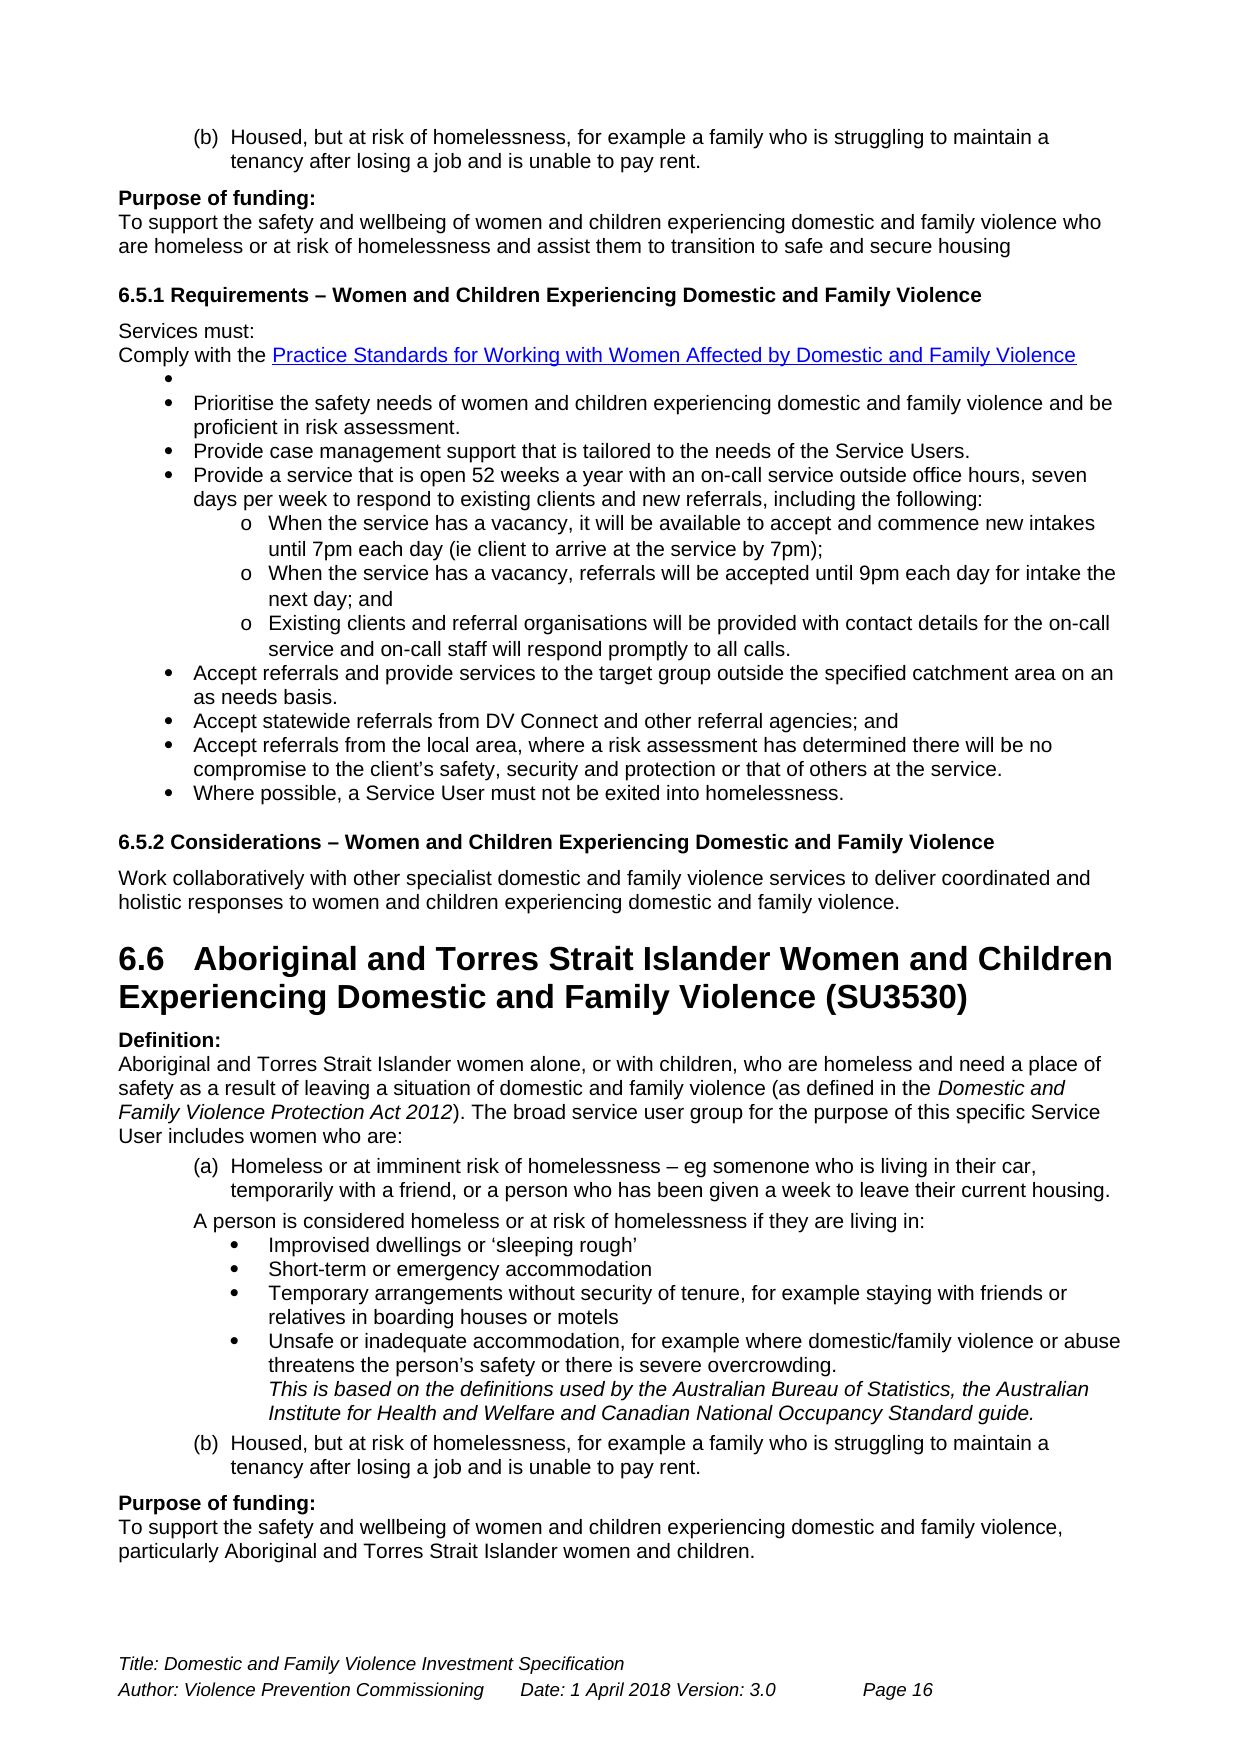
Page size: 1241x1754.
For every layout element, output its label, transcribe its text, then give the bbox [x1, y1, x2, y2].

list Provide case management support that is tailored to the needs of the Service Users. [165, 439, 1122, 463]
list Homeless or at imminent risk of homelessness – eg somenone who is living in their car, temporarily with a friend, or a person who has been given a week to leave their current housing. [193, 1154, 1122, 1202]
list Temporary arrangements without security of tenure, for example staying with friends or relatives in boarding houses or motels [231, 1281, 1122, 1329]
text Purpose of funding: [118, 1491, 1122, 1515]
list When the service has a vacancy, referrals will be accepted until 9pm each day for intake the next day; and [240, 561, 1122, 611]
text This is based on the definitions used by the Australian Bureau of Statistics, the Australian Institute for Health and Welfare and Canadian National Occupancy Standard guide. [268, 1377, 1122, 1424]
subtitle 6.5.2 Considerations – Women and Children Experiencing Domestic and Family Violence [118, 829, 1122, 853]
list Where possible, a Service User must not be exited into homelessness. [165, 781, 1122, 804]
list When the service has a vacancy, it will be available to accept and commence new intakes until 7pm each day (ie client to arrive at the service by 7pm); [240, 511, 1122, 561]
text Comply with the Practice Standards for Working with Women Affected by Domestic and Family Violence [118, 343, 1122, 367]
text To support the safety and wellbeing of women and children experiencing domestic and family violence who are homeless or at risk of homelessness and assist them to transition to safe and secure housing [118, 209, 1122, 257]
list Accept statewide referrals from DV Connect and other referral agencies; and [165, 708, 1122, 732]
list Prioritise the safety needs of women and children experiencing domestic and family violence and be proficient in risk assessment. [165, 391, 1122, 439]
subtitle 6.5.1 Requirements – Women and Children Experiencing Domestic and Family Violence [118, 282, 1122, 306]
list Improvised dwellings or ‘sleeping rough’ [231, 1232, 1122, 1257]
text Purpose of funding: [118, 186, 1122, 209]
text Aboriginal and Torres Strait Islander women alone, or with children, who are homeless and need a place of safety as a result of leaving a situation of domestic and family violence (as defined in the Domestic and Family Violence Protection Act 2012). The broad service user group for the purpose of this specific Service User includes women who are: [118, 1052, 1122, 1148]
list Unsafe or inadequate accommodation, for example where domestic/family violence or abuse threatens the person’s safety or there is severe overcrowding. [231, 1329, 1122, 1377]
list Provide a service that is open 52 weeks a year with an on-call service outside office hours, seven days per week to respond to existing clients and new referrals, including the following: [165, 463, 1122, 511]
list Existing clients and referral organisations will be provided with contact details for the on-call service and on-call staff will respond promptly to all calls. [240, 611, 1122, 660]
subtitle 6.6 Aboriginal and Torres Strait Islander Women and Children Experiencing Domestic and Family Violence (SU3530) [118, 939, 1122, 1016]
list Housed, but at risk of homelessness, for example a family who is struggling to maintain a tenancy after losing a job and is unable to pay rent. [193, 125, 1122, 173]
list Short-term or emergency accommodation [231, 1257, 1122, 1281]
text Services must: [118, 319, 1122, 343]
text A person is considered homeless or at risk of homelessness if they are living in: [193, 1208, 1122, 1232]
list Accept referrals from the local area, where a risk assessment has determined there will be no compromise to the client’s safety, security and protection or that of others at the service. [165, 732, 1122, 781]
text Work collaboratively with other specialist domestic and family violence services to deliver coordinated and holistic responses to women and children experiencing domestic and family violence. [118, 866, 1122, 914]
text To support the safety and wellbeing of women and children experiencing domestic and family violence, particularly Aboriginal and Torres Strait Islander women and children. [118, 1515, 1122, 1563]
list Accept referrals and provide services to the target group outside the specified catchment area on an as needs basis. [165, 660, 1122, 708]
text Definition: [118, 1028, 1122, 1052]
list Housed, but at risk of homelessness, for example a family who is struggling to maintain a tenancy after losing a job and is unable to pay rent. [193, 1431, 1122, 1479]
